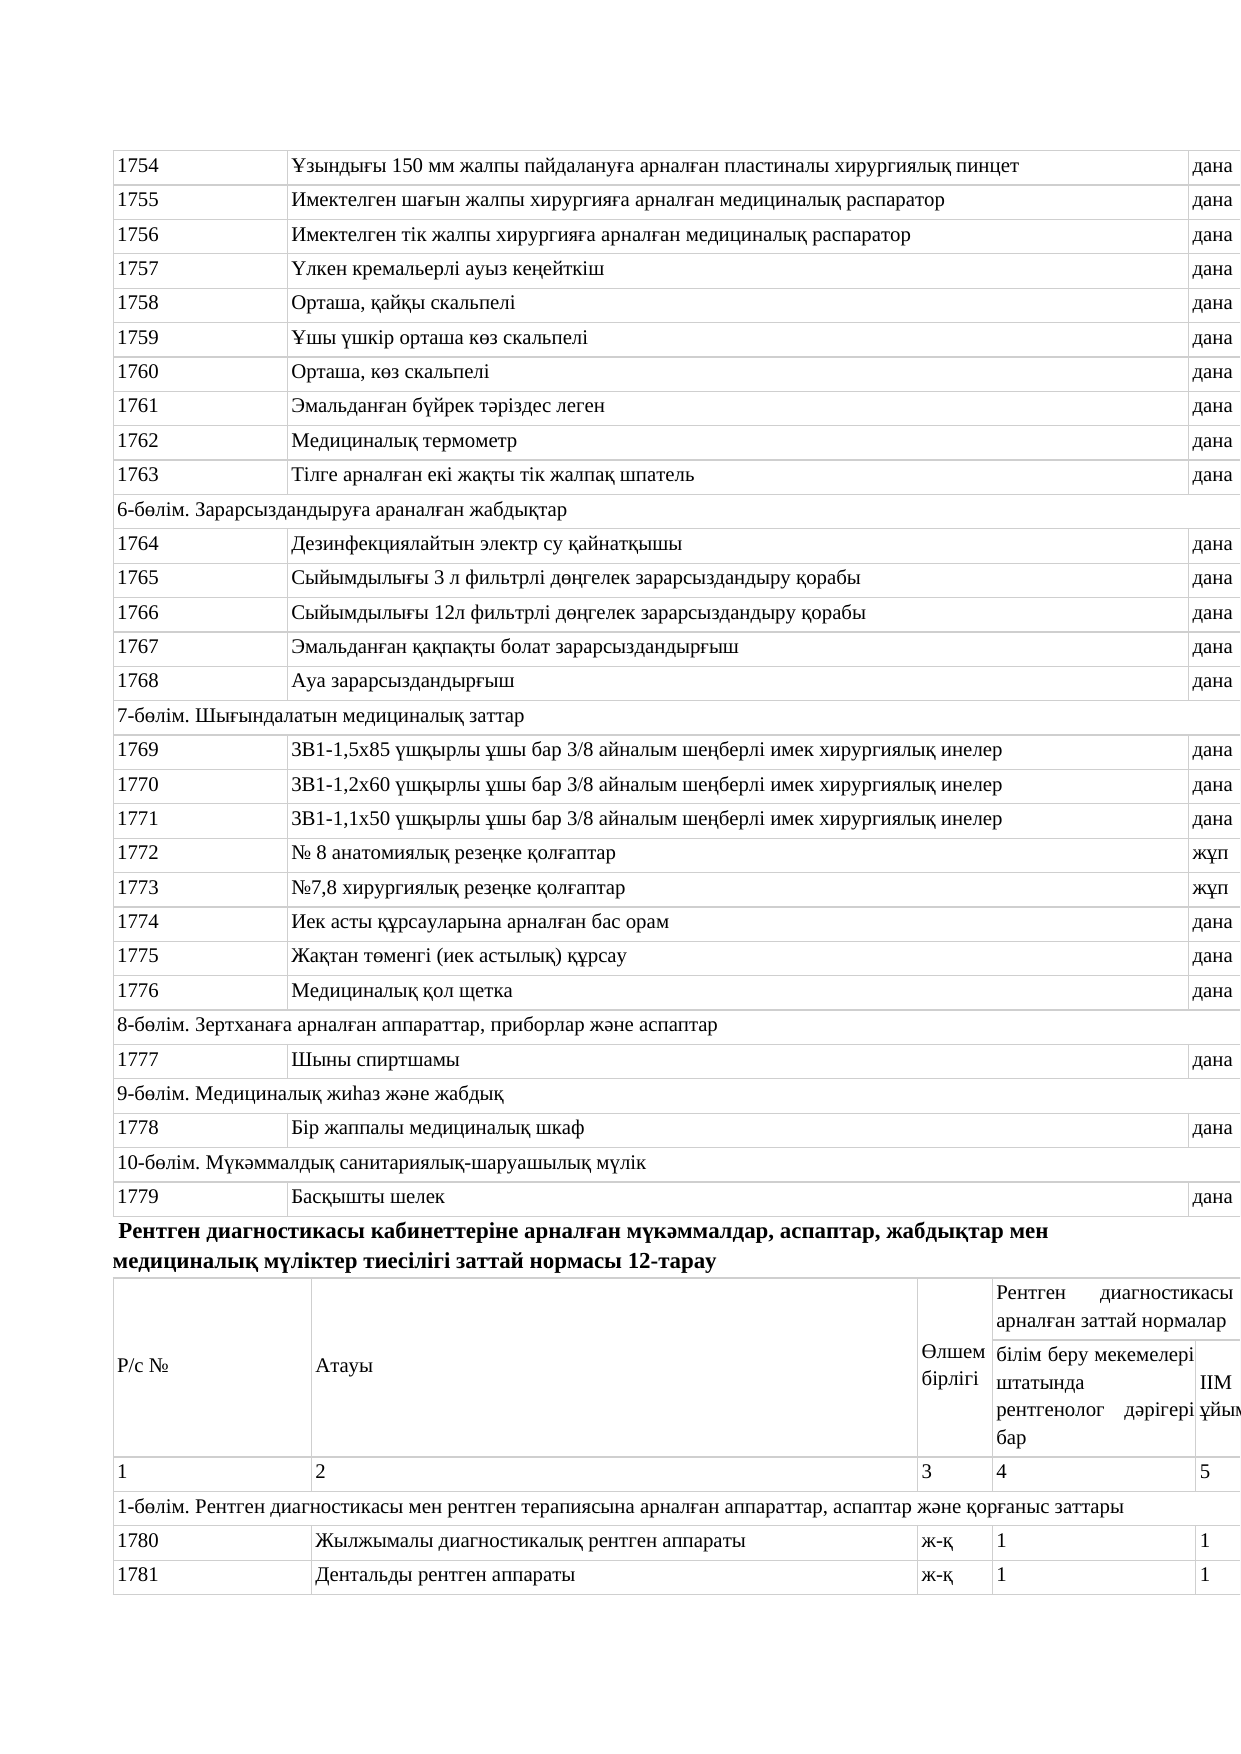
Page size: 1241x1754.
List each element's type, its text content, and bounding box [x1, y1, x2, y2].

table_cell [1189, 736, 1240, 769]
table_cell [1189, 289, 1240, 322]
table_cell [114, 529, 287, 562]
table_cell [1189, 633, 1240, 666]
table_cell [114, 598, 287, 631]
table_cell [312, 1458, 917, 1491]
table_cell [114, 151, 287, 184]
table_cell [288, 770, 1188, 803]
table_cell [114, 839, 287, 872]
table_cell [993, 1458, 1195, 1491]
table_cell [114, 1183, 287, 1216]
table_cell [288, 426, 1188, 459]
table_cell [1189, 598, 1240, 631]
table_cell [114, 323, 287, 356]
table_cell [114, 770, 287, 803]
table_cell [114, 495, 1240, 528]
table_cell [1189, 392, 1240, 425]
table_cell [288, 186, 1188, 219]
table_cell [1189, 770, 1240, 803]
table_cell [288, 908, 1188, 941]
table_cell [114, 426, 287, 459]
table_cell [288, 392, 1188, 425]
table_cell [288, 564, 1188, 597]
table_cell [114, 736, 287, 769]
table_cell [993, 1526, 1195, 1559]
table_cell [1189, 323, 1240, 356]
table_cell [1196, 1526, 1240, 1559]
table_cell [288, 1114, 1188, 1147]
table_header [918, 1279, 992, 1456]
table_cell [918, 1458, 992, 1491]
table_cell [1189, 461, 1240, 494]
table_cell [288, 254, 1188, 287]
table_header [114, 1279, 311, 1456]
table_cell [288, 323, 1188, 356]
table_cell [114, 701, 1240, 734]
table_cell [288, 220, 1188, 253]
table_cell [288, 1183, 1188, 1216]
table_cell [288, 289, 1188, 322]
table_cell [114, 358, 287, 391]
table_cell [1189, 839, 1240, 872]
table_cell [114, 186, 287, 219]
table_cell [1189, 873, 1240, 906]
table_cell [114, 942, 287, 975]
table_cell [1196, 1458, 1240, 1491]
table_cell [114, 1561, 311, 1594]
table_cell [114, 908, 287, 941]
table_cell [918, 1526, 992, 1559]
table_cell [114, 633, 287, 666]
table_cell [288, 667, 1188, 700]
text Рентген диагностикасы кабинеттерiне арналған мүкәммалдар, аспаптар, жабдықтар мен медициналық мүліктер тиесілігі заттай нормасы 12-тарау [112, 1217, 1128, 1273]
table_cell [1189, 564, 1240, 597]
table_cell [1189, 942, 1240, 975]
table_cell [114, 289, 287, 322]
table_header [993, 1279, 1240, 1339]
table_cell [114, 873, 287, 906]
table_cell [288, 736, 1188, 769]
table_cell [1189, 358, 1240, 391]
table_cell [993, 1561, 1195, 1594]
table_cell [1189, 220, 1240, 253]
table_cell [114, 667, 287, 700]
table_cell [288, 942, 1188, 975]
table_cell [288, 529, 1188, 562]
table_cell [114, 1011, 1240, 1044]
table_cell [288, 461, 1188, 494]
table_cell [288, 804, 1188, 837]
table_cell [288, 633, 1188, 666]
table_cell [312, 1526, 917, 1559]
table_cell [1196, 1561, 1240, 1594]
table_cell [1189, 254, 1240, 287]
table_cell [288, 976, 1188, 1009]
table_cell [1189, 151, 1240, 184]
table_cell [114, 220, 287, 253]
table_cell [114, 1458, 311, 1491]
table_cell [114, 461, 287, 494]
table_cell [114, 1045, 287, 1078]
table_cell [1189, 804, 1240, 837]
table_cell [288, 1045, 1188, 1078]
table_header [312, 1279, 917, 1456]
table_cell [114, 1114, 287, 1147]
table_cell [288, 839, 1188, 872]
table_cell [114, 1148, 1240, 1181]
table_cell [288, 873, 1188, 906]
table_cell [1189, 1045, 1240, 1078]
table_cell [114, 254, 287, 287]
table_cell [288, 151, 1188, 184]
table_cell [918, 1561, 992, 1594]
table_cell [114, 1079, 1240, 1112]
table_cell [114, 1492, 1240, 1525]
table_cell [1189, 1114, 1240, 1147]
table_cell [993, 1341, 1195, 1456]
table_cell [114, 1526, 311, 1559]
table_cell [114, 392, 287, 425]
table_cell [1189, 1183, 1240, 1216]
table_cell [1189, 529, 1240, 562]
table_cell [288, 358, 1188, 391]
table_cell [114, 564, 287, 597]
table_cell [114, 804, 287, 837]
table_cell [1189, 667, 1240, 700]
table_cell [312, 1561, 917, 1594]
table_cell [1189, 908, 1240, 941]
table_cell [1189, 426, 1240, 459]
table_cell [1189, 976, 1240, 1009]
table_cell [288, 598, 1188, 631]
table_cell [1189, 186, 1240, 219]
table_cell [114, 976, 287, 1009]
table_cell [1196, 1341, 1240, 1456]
